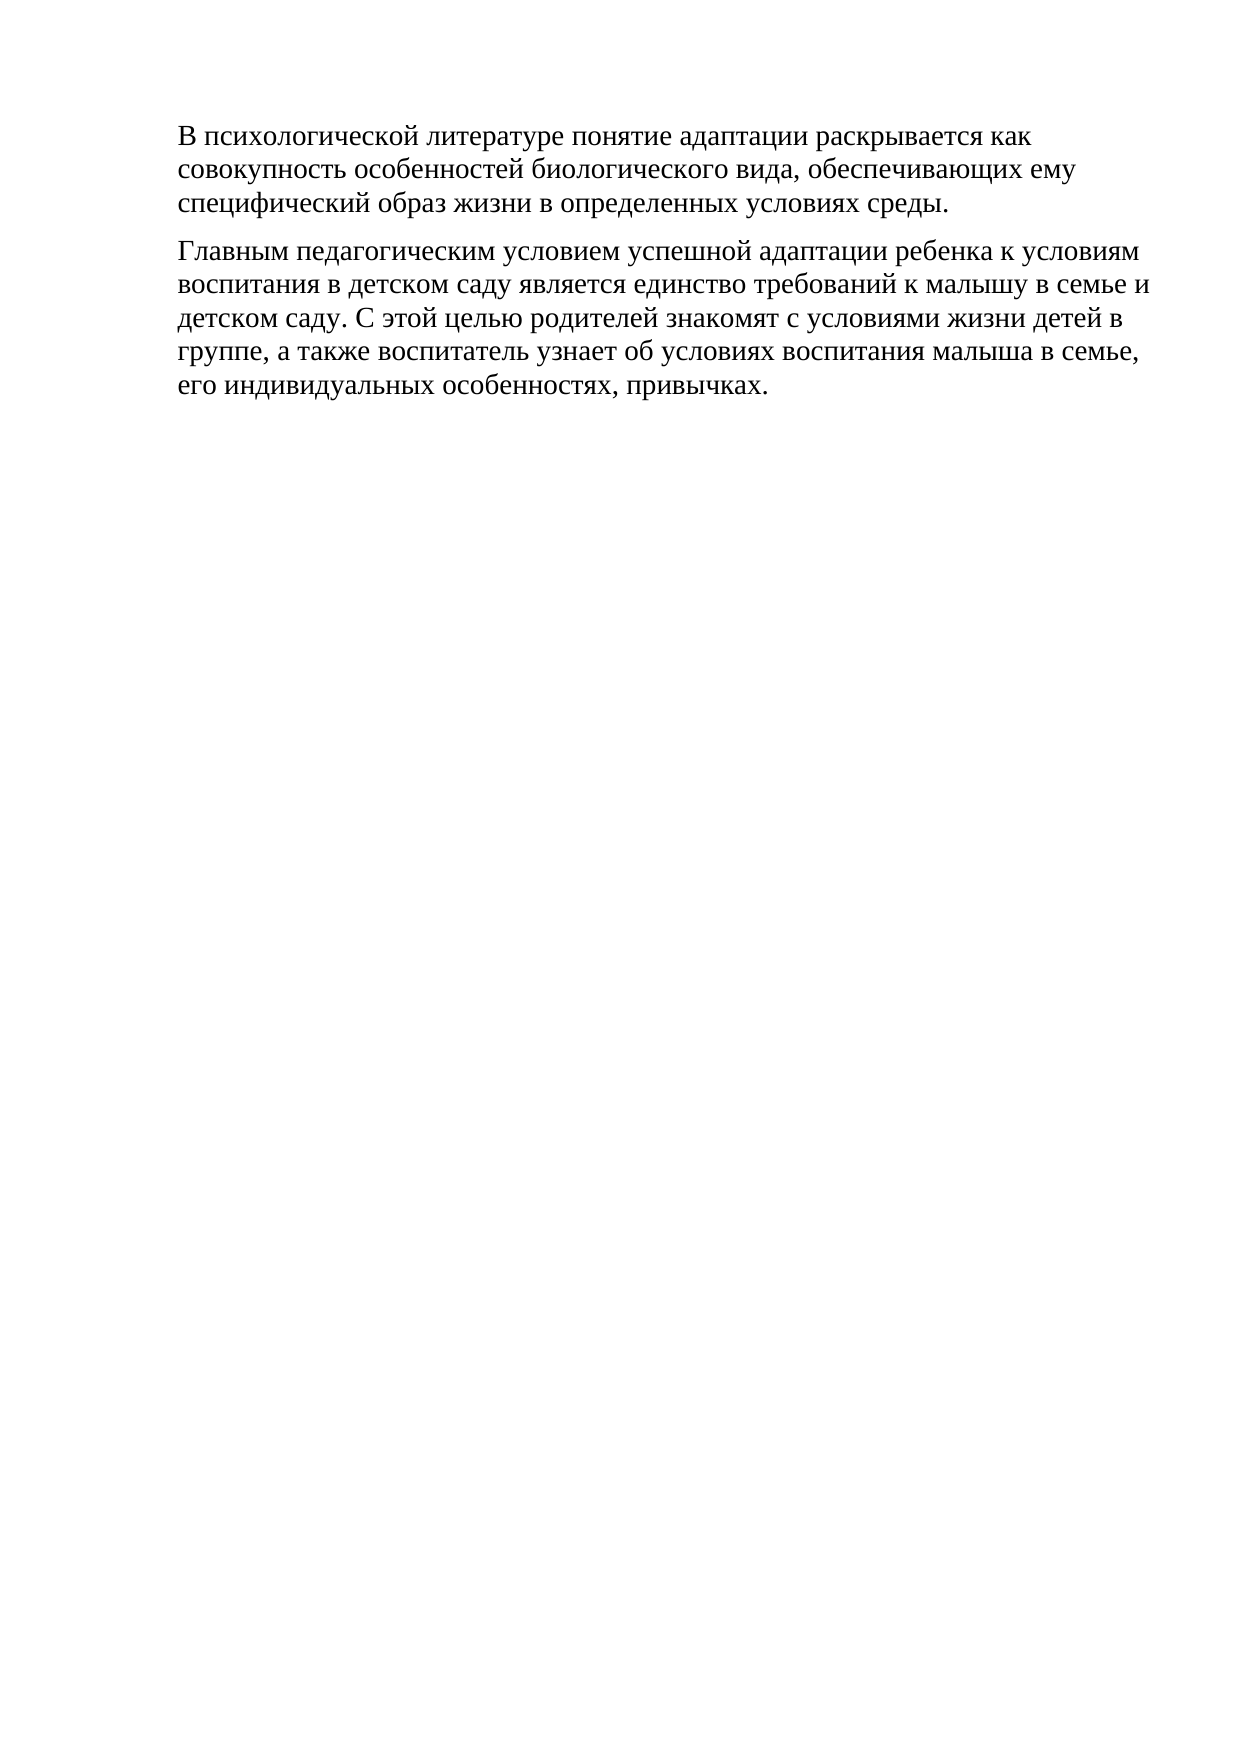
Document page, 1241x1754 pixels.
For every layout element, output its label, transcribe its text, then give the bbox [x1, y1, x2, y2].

text Главным педагогическим условием успешной адаптации ребенка к условиям воспитания в детском саду является единство требований к малышу в семье и детском саду. С этой целью родителей знакомят с условиями жизни детей в группе, а также воспитатель узнает об условиях воспитания малыша в семье, его индивидуальных особенностях, привычках. [177, 233, 1152, 401]
text В психологической литературе понятие адаптации раскрывается как совокупность особенностей биологического вида, обеспечивающих ему специфический образ жизни в определенных условиях среды. [177, 118, 1152, 219]
